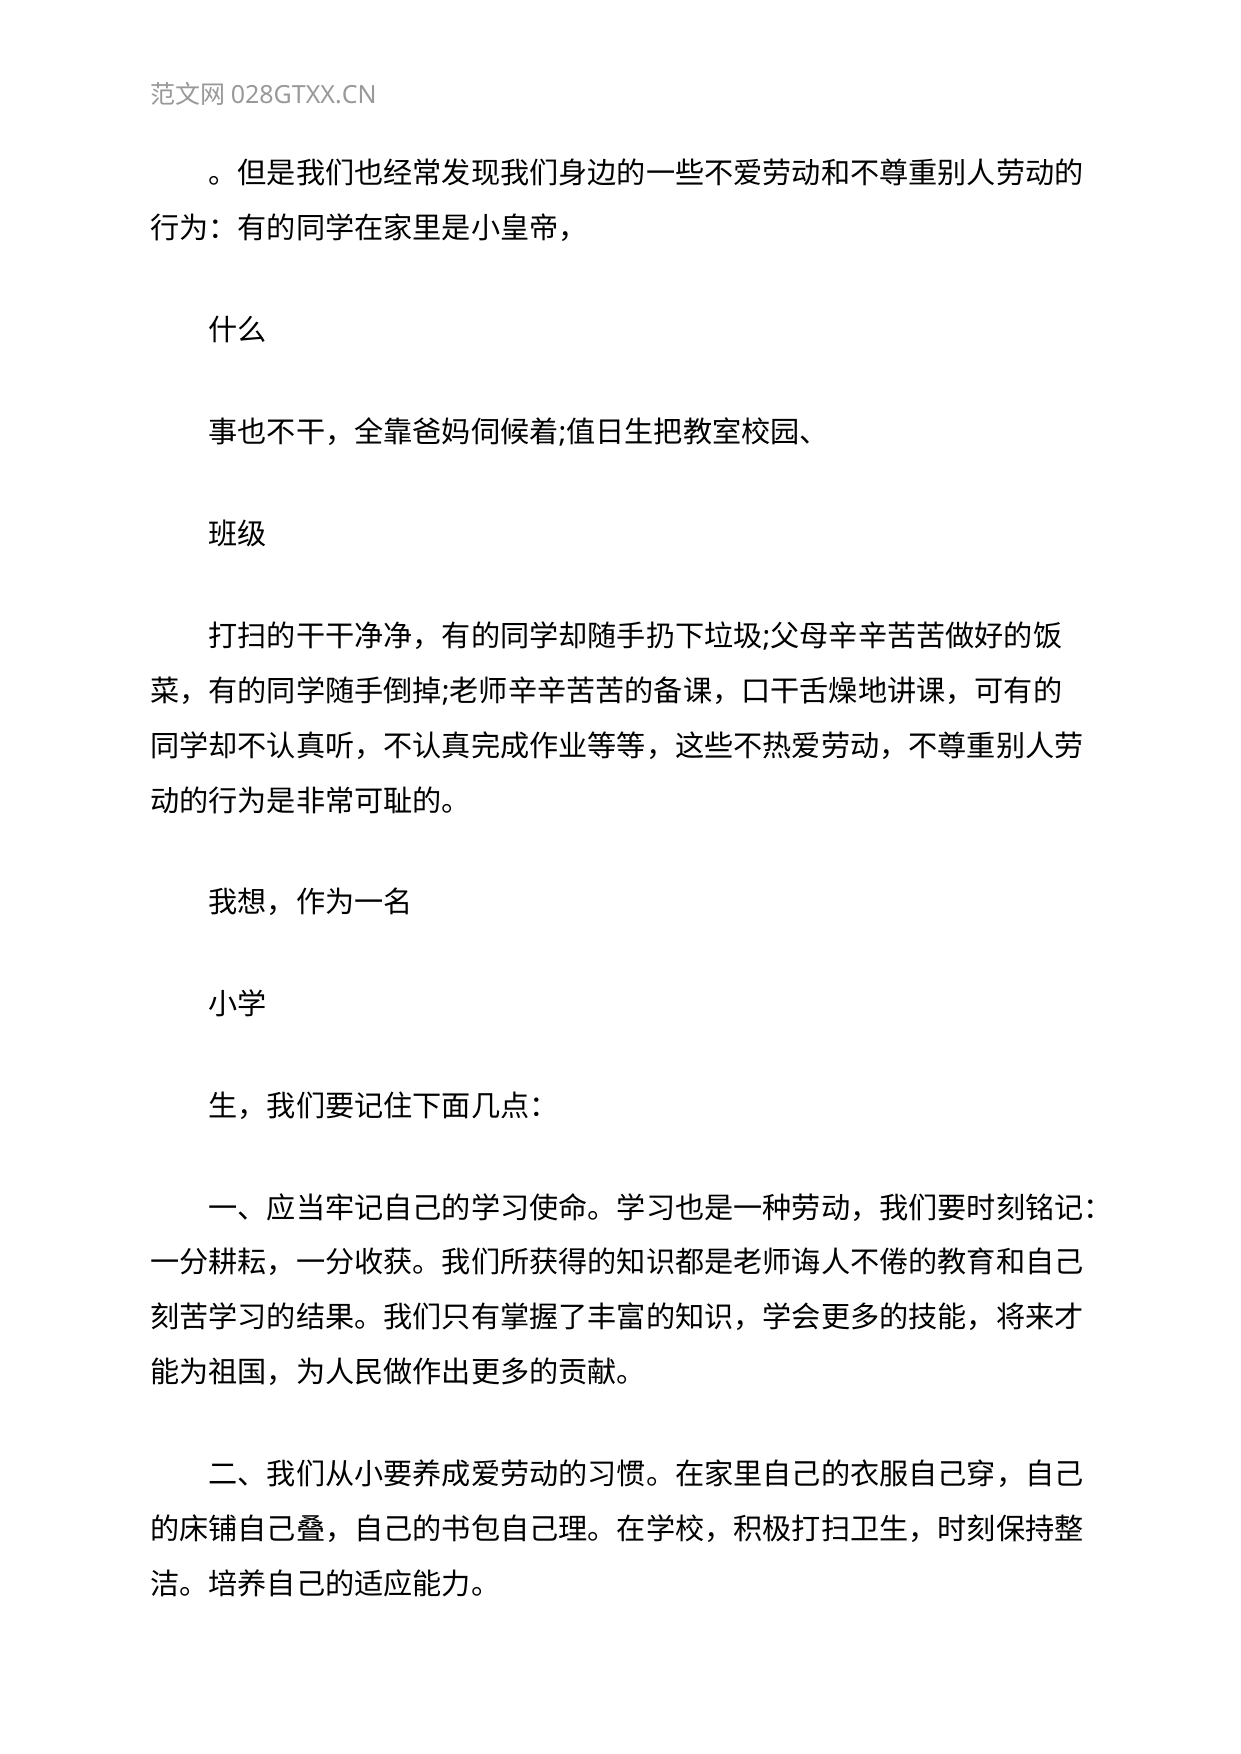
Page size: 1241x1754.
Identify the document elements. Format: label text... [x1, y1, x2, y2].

text 一、应当牢记自己的学习使命。学习也是一种劳动，我们要时刻铭记：一分耕耘，一分收获。我们所获得的知识都是老师诲人不倦的教育和自己刻苦学习的结果。我们只有掌握了丰富的知识，学会更多的技能，将来才能为祖国，为人民做作出更多的贡献。 [150, 1184, 1090, 1391]
text 。但是我们也经常发现我们身边的一些不爱劳动和不尊重别人劳动的行为：有的同学在家里是小皇帝， [150, 150, 1090, 247]
text 打扫的干干净净，有的同学却随手扔下垃圾;父母辛辛苦苦做好的饭菜，有的同学随手倒掉;老师辛辛苦苦的备课，口干舌燥地讲课，可有的同学却不认真听，不认真完成作业等等，这些不热爱劳动，不尊重别人劳动的行为是非常可耻的。 [150, 612, 1090, 819]
text 生，我们要记住下面几点： [150, 1082, 1090, 1125]
text 什么 [150, 307, 1090, 349]
text 我想，作为一名 [150, 879, 1090, 921]
text 事也不干，全靠爸妈伺候着;值日生把教室校园、 [150, 408, 1090, 451]
text 班级 [150, 510, 1090, 553]
text 小学 [150, 981, 1090, 1023]
text 二、我们从小要养成爱劳动的习惯。在家里自己的衣服自己穿，自己的床铺自己叠，自己的书包自己理。在学校，积极打扫卫生，时刻保持整洁。培养自己的适应能力。 [150, 1451, 1090, 1603]
